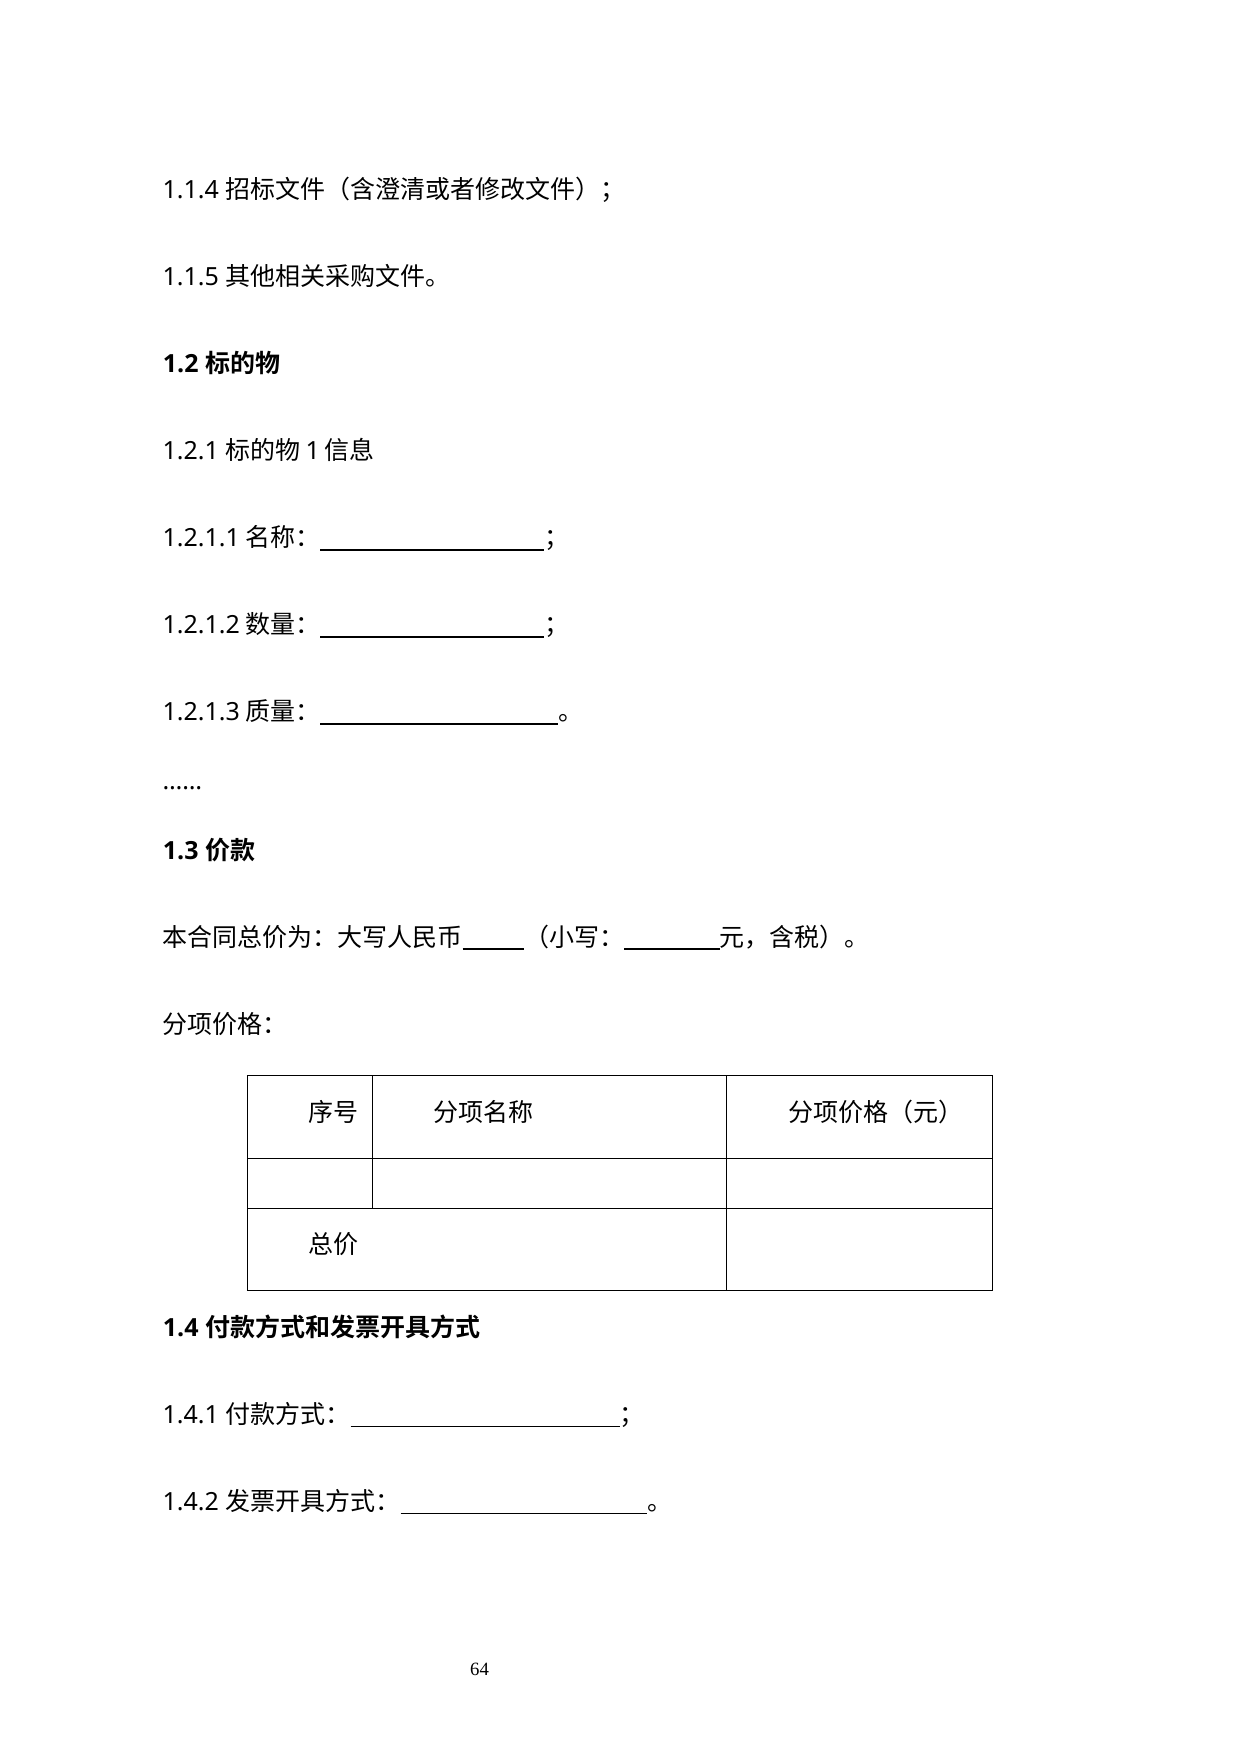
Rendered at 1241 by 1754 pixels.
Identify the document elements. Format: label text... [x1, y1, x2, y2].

table_header 分项名称 [373, 1076, 726, 1158]
text 分项价格： [112, 988, 1128, 1057]
text …… [112, 762, 1128, 797]
table_header 分项价格（元） [727, 1076, 992, 1158]
text 本合同总价为：大写人民币 （小写： 元，含税）。 [112, 901, 1128, 970]
table_cell [248, 1159, 372, 1207]
table_cell [727, 1209, 992, 1290]
text 1.4.1 付款方式： ； [112, 1378, 1128, 1447]
table_cell [373, 1159, 726, 1207]
text 1.2.1 标的物1信息 [112, 414, 1128, 483]
table_cell [727, 1159, 992, 1207]
text 1.1.5 其他相关采购文件。 [112, 240, 1128, 309]
text 1.2.1.1名称： ； [112, 501, 1128, 570]
text 1.4.2 发票开具方式： 。 [112, 1465, 1128, 1534]
text 1.4 付款方式和发票开具方式 [112, 1291, 1128, 1360]
text 1.2 标的物 [112, 327, 1128, 396]
text 1.1.4 招标文件（含澄清或者修改文件）； [112, 153, 1128, 222]
text 1.2.1.3质量： 。 [112, 675, 1128, 744]
table_cell 总价 [248, 1209, 726, 1290]
table_header 序号 [248, 1076, 372, 1158]
text 1.3 价款 [112, 814, 1128, 883]
text 1.2.1.2数量： ； [112, 588, 1128, 657]
